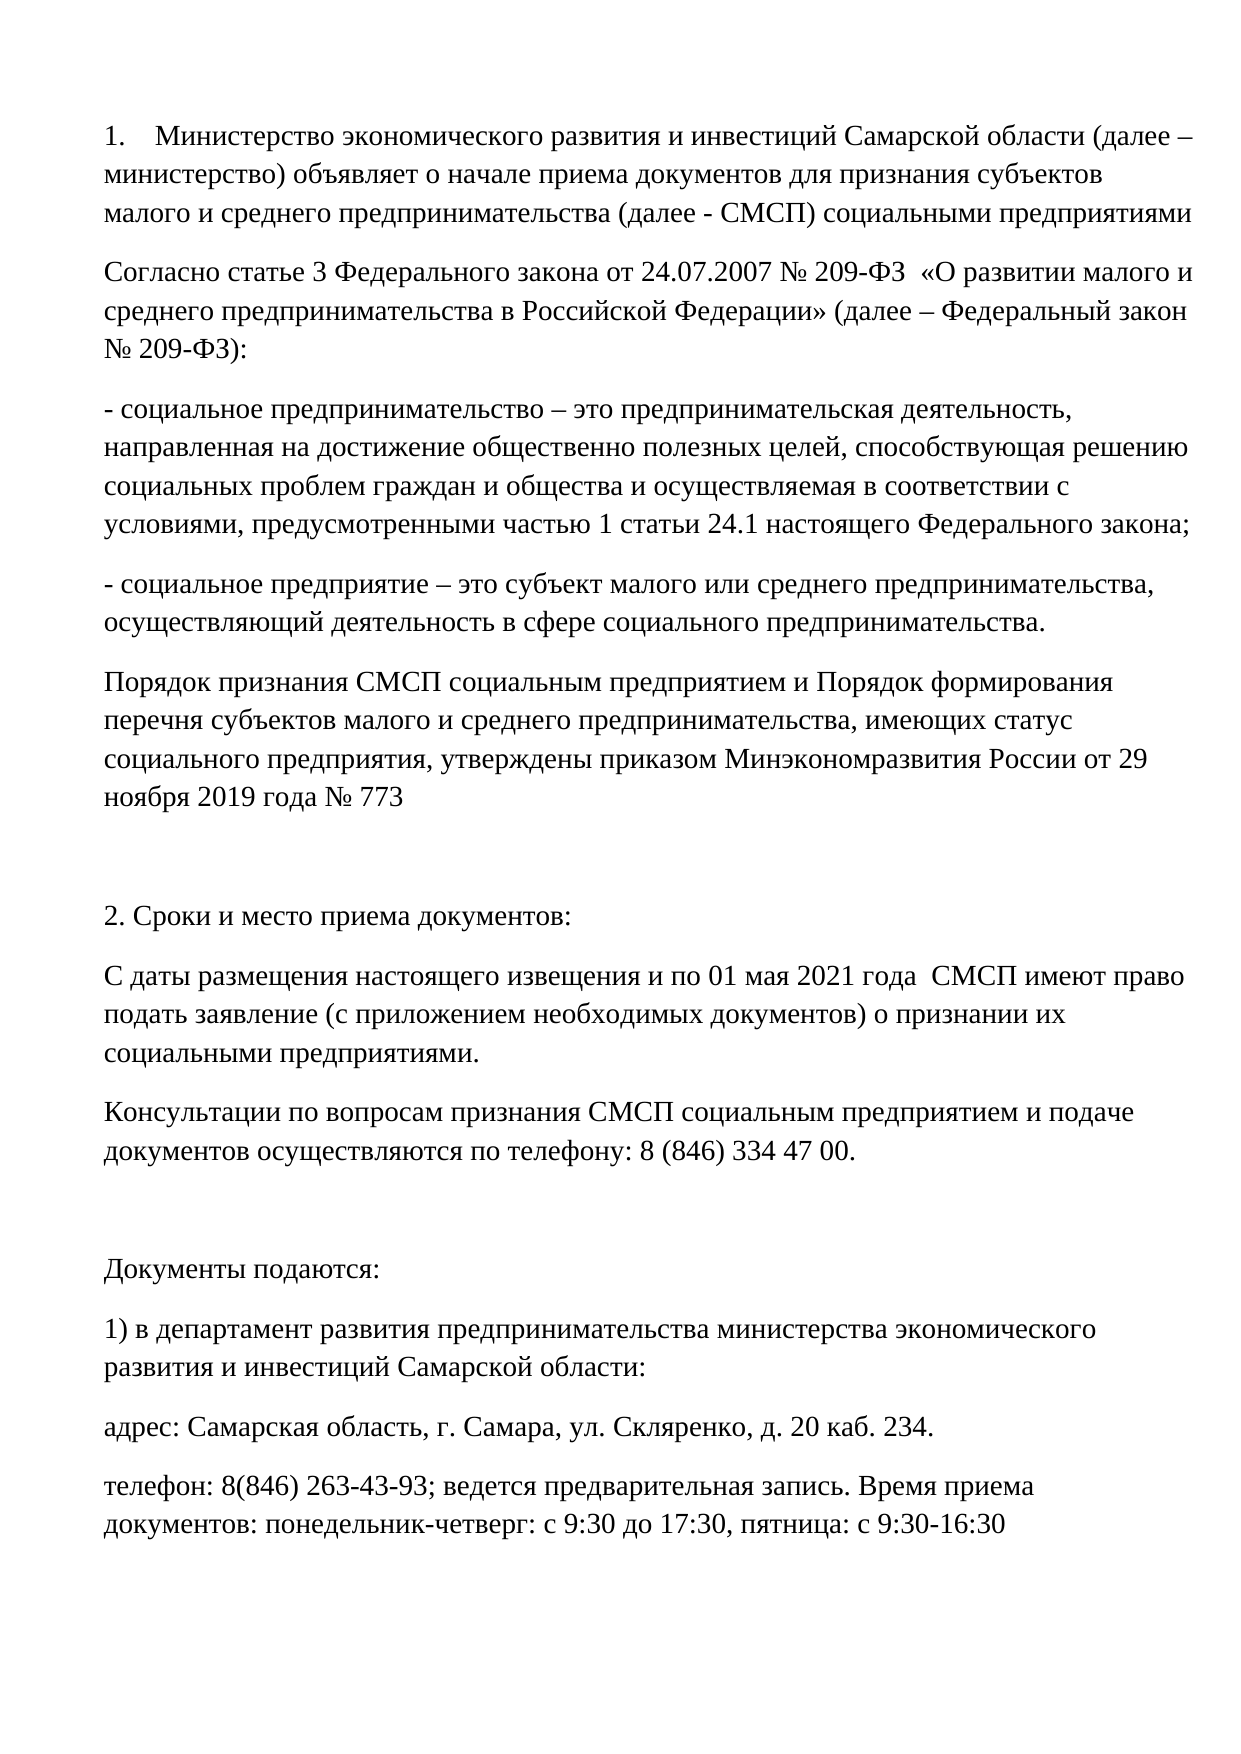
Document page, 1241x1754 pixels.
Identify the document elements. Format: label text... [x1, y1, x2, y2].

text Консультации по вопросам признания СМСП социальным предприятием и подаче документов осуществляются по телефону: 8 (846) 334 47 00. [103, 1094, 1196, 1166]
text адрес: Самарская область, г. Самара, ул. Скляренко, д. 20 каб. 234. [103, 1409, 1196, 1442]
text - социальное предпринимательство – это предпринимательская деятельность, направленная на достижение общественно полезных целей, способствующая решению социальных проблем граждан и общества и осуществляемая в соответствии с условиями, предусмотренными частью 1 статьи 24.1 настоящего Федерального закона; [103, 391, 1196, 540]
text 1) в департамент развития предпринимательства министерства экономического развития и инвестиций Самарской области: [103, 1311, 1196, 1383]
text Согласно статье 3 Федерального закона от 24.07.2007 № 209-ФЗ «О развитии малого и среднего предпринимательства в Российской Федерации» (далее – Федеральный закон № 209-ФЗ): [103, 254, 1196, 365]
text - социальное предприятие – это субъект малого или среднего предпринимательства, осуществляющий деятельность в сфере социального предпринимательства. [103, 566, 1196, 638]
text 2. Сроки и место приема документов: [103, 898, 1196, 932]
text телефон: 8(846) 263-43-93; ведется предварительная запись. Время приема документов: понедельник-четверг: с 9:30 до 17:30, пятница: с 9:30-16:30 [103, 1468, 1196, 1540]
text 1. Министерство экономического развития и инвестиций Самарской области (далее – министерство) объявляет о начале приема документов для признания субъектов малого и среднего предпринимательства (далее - СМСП) социальными предприятиями [103, 118, 1196, 229]
text Порядок признания СМСП социальным предприятием и Порядок формирования перечня субъектов малого и среднего предпринимательства, имеющих статус социального предприятия, утверждены приказом Минэкономразвития России от 29 ноября 2019 года № 773 [103, 664, 1196, 813]
text Документы подаются: [103, 1251, 1196, 1285]
text С даты размещения настоящего извещения и по 01 мая 2021 года СМСП имеют право подать заявление (с приложением необходимых документов) о признании их социальными предприятиями. [103, 958, 1196, 1068]
